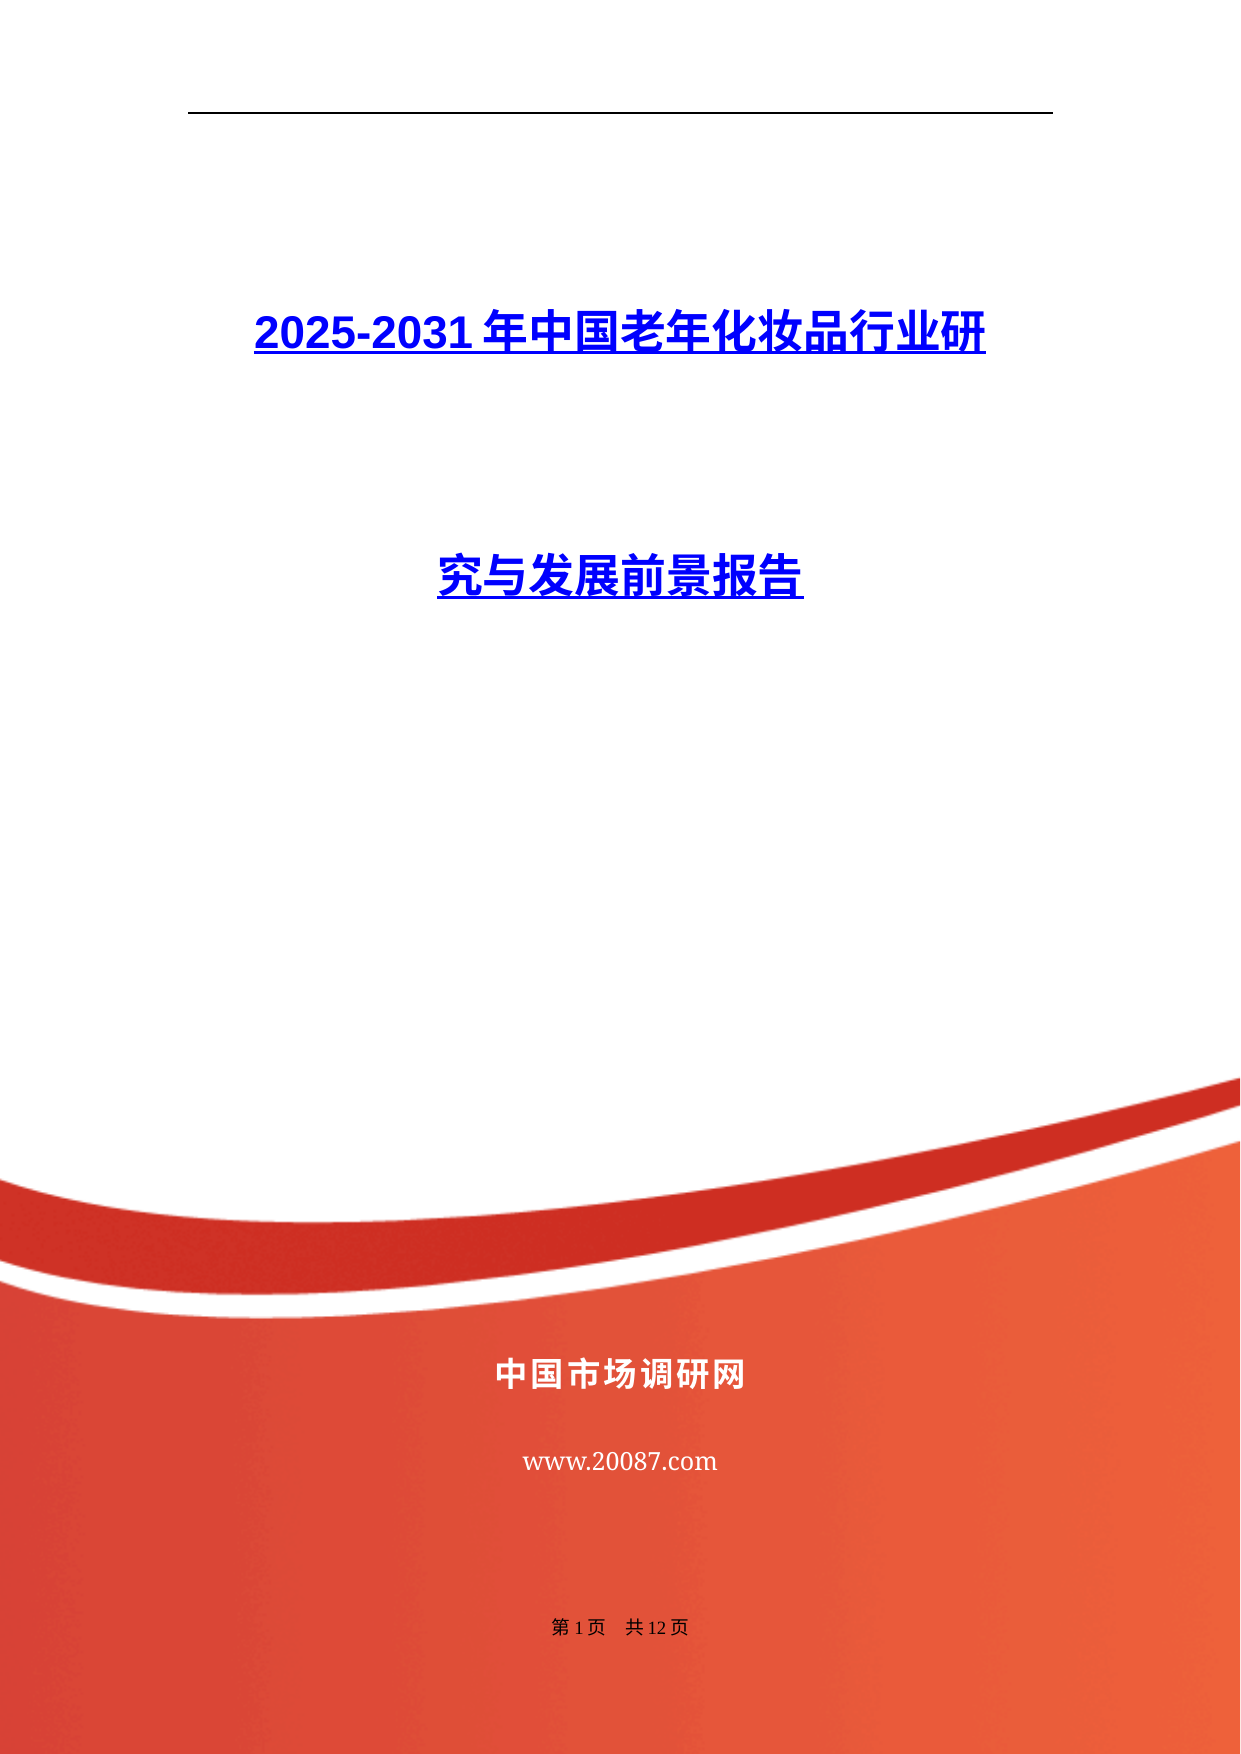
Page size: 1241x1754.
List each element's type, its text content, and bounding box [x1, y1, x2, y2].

text www.20087.com [187, 1428, 1053, 1493]
table_header 2025-2031年中国老年化妆品行业研究与发展前景报告 [188, 207, 1053, 773]
picture [0, 1006, 1241, 1754]
subtitle 中国市场调研网 [187, 1339, 1053, 1404]
